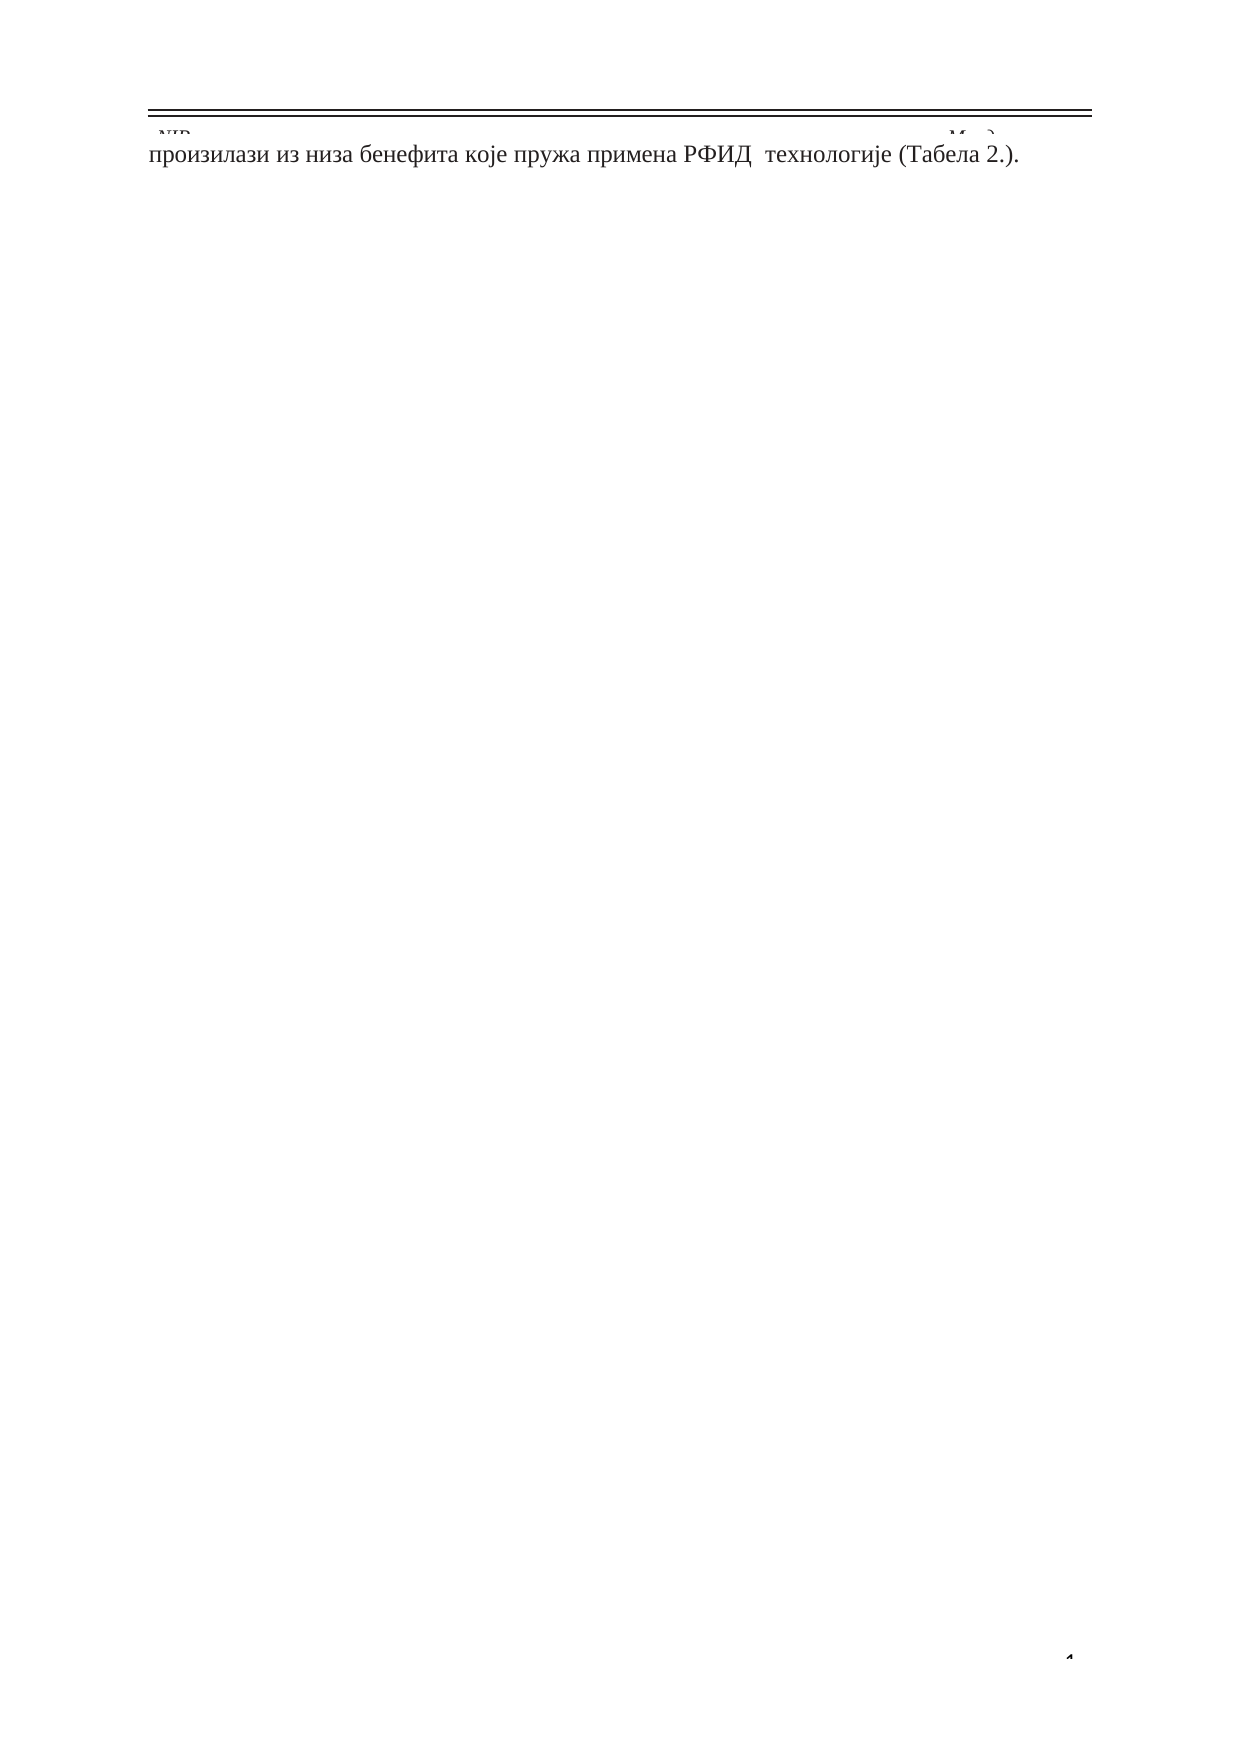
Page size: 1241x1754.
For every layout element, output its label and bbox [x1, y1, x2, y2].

text [148, 139, 1093, 168]
